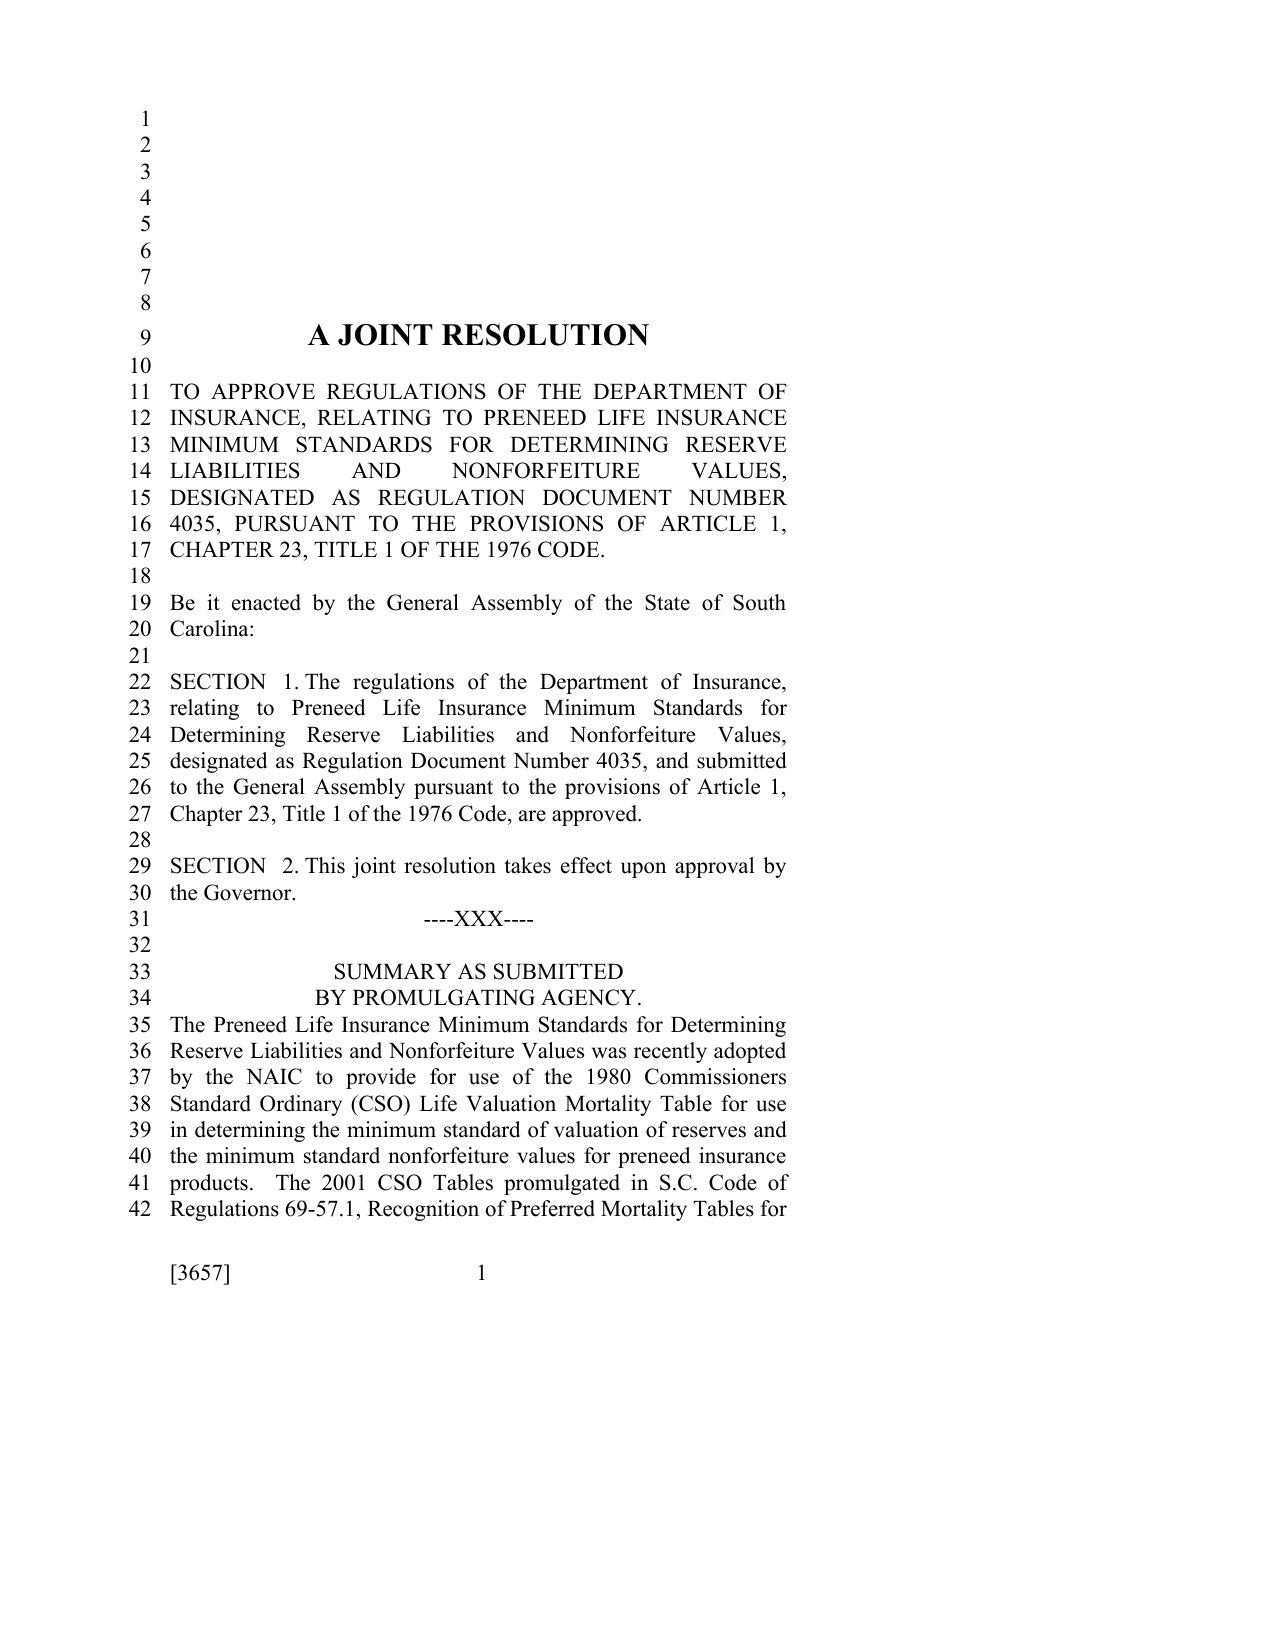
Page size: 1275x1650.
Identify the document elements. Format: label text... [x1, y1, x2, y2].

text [169, 1011, 787, 1221]
text A JOINT RESOLUTION [169, 316, 787, 352]
text Be it enacted by the General Assembly of the State of South Carolina: [169, 589, 787, 642]
text SECTION 2. This joint resolution takes effect upon approval by the Governor. [169, 852, 787, 905]
text TO APPROVE REGULATIONS OF THE DEPARTMENT OF INSURANCE, RELATING TO PRENEED LIFE INSURANCE MINIMUM STANDARDS FOR DETERMINING RESERVE LIABILITIES AND NONFORFEITURE VALUES, DESIGNATED AS REGULATION DOCUMENT NUMBER 4035, PURSUANT TO THE PROVISIONS OF ARTICLE 1, CHAPTER 23, TITLE 1 OF THE 1976 CODE. [169, 378, 787, 563]
text SECTION 1. The regulations of the Department of Insurance, relating to Preneed Life Insurance Minimum Standards for Determining Reserve Liabilities and Nonforfeiture Values, designated as Regulation Document Number 4035, and submitted to the General Assembly pursuant to the provisions of Article 1, Chapter 23, Title 1 of the 1976 Code, are approved. [169, 668, 787, 826]
text BY PROMULGATING AGENCY. [169, 984, 787, 1011]
text SUMMARY AS SUBMITTED [169, 958, 787, 984]
text ----XXX---- [169, 905, 787, 932]
